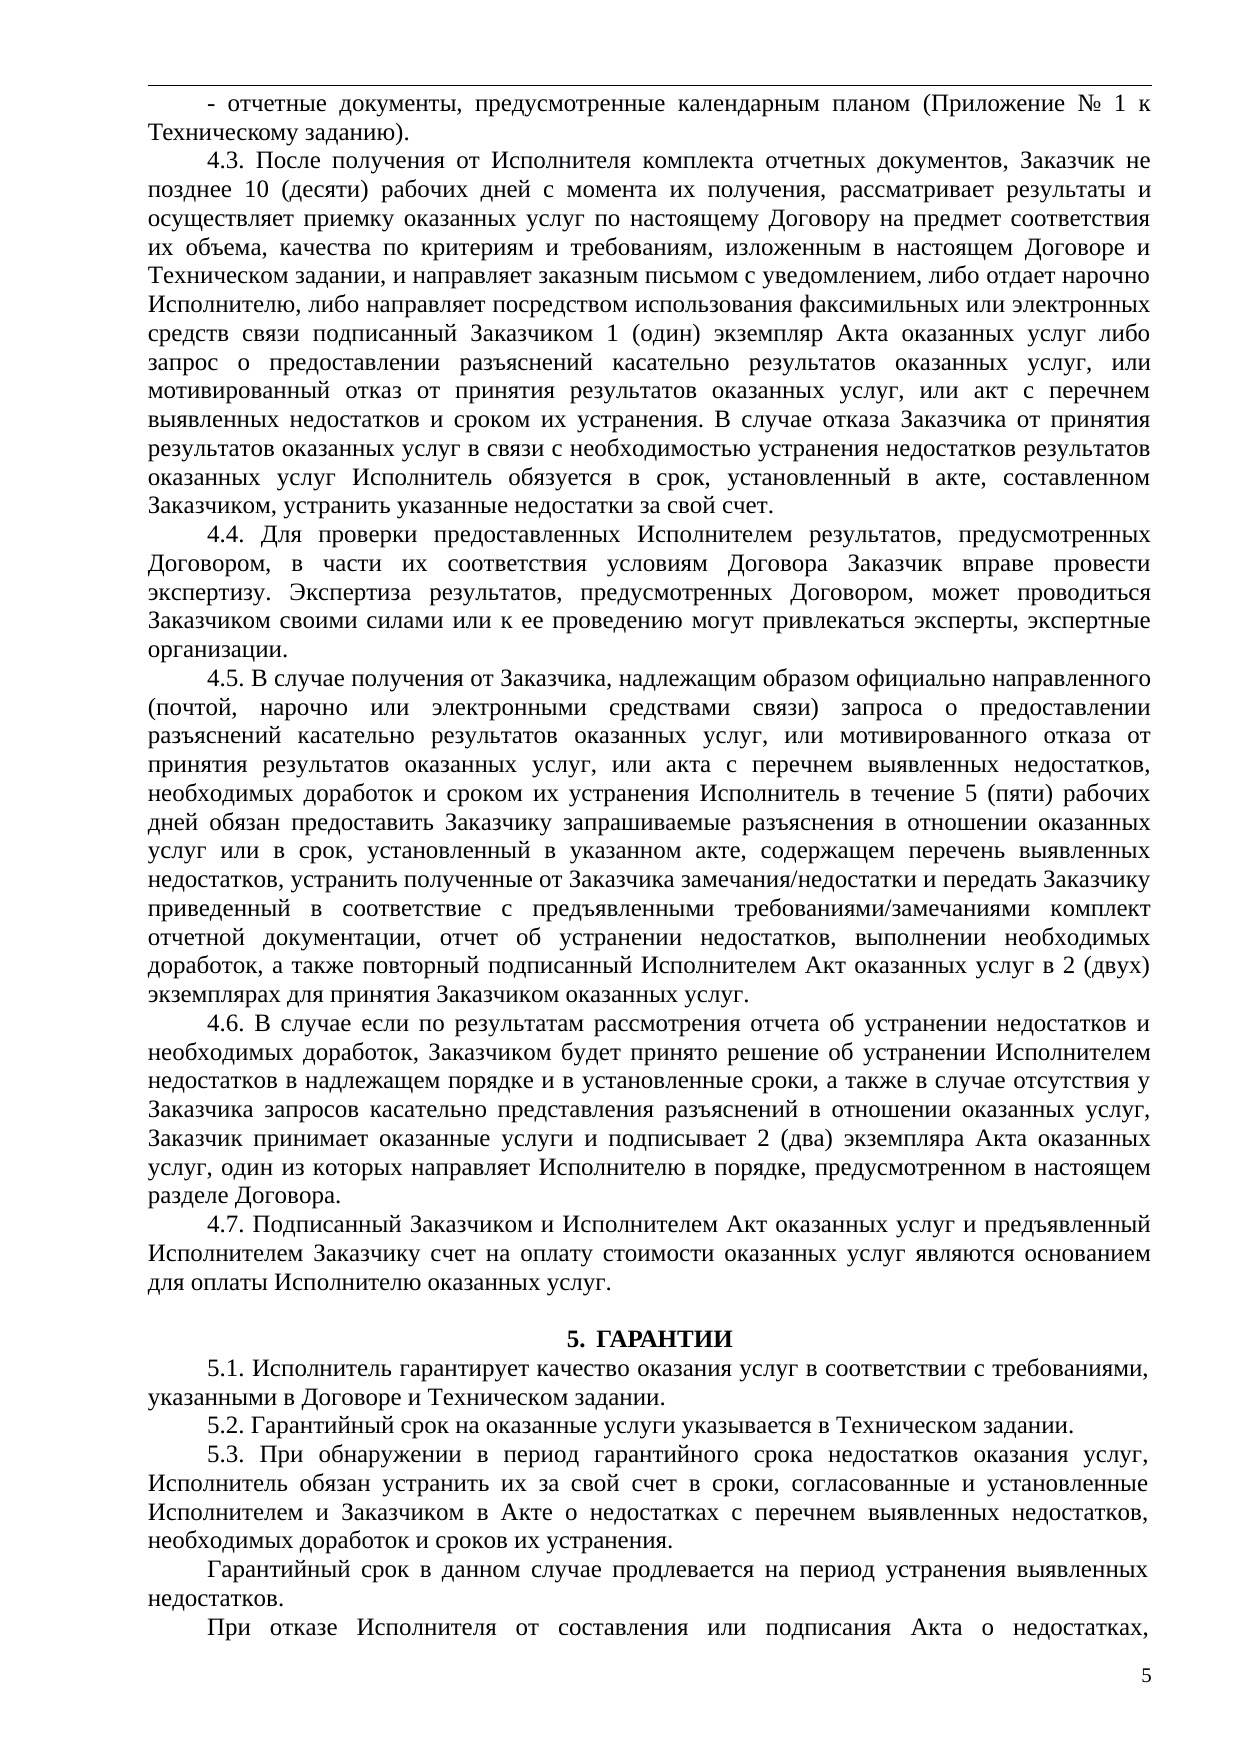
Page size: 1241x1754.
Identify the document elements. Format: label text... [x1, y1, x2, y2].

text - отчетные документы, предусмотренные календарным планом (Приложение № 1 к Техническому заданию). [148, 88, 1152, 146]
text 5.3. При обнаружении в период гарантийного срока недостатков оказания услуг, Исполнитель обязан устранить их за свой счет в сроки, согласованные и установленные Исполнителем и Заказчиком в Акте о недостатках с перечнем выявленных недостатков, необходимых доработок и сроков их устранения. [148, 1439, 1149, 1554]
text 4.4. Для проверки предоставленных Исполнителем результатов, предусмотренных Договором, в части их соответствия условиям Договора Заказчик вправе провести экспертизу. Экспертиза результатов, предусмотренных Договором, может проводиться Заказчиком своими силами или к ее проведению могут привлекаться эксперты, экспертные организации. [148, 519, 1152, 663]
text Гарантийный срок в данном случае продлевается на период устранения выявленных недостатков. [148, 1554, 1149, 1612]
text 4.6. В случае если по результатам рассмотрения отчета об устранении недостатков и необходимых доработок, Заказчиком будет принято решение об устранении Исполнителем недостатков в надлежащем порядке и в установленные сроки, а также в случае отсутствия у Заказчика запросов касательно представления разъяснений в отношении оказанных услуг, Заказчик принимает оказанные услуги и подписывает 2 (два) экземпляра Акта оказанных услуг, один из которых направляет Исполнителю в порядке, предусмотренном в настоящем разделе Договора. [148, 1008, 1152, 1209]
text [148, 1612, 1149, 1641]
text 4.3. После получения от Исполнителя комплекта отчетных документов, Заказчик не позднее 10 (десяти) рабочих дней с момента их получения, рассматривает результаты и осуществляет приемку оказанных услуг по настоящему Договору на предмет соответствия их объема, качества по критериям и требованиям, изложенным в настоящем Договоре и Техническом задании, и направляет заказным письмом с уведомлением, либо отдает нарочно Исполнителю, либо направляет посредством использования факсимильных или электронных средств связи подписанный Заказчиком 1 (один) экземпляр Акта оказанных услуг либо запрос о предоставлении разъяснений касательно результатов оказанных услуг, или мотивированный отказ от принятия результатов оказанных услуг, или акт с перечнем выявленных недостатков и сроком их устранения. В случае отказа Заказчика от принятия результатов оказанных услуг в связи с необходимостью устранения недостатков результатов оказанных услуг Исполнитель обязуется в срок, установленный в акте, составленном Заказчиком, устранить указанные недостатки за свой счет. [148, 146, 1152, 519]
list ГАРАНТИИ [148, 1324, 1152, 1353]
text 5.1. Исполнитель гарантирует качество оказания услуг в соответствии с требованиями, указанными в Договоре и Техническом задании. [148, 1353, 1149, 1411]
text 4.5. В случае получения от Заказчика, надлежащим образом официально направленного (почтой, нарочно или электронными средствами связи) запроса о предоставлении разъяснений касательно результатов оказанных услуг, или мотивированного отказа от принятия результатов оказанных услуг, или акта с перечнем выявленных недостатков, необходимых доработок и сроком их устранения Исполнитель в течение 5 (пяти) рабочих дней обязан предоставить Заказчику запрашиваемые разъяснения в отношении оказанных услуг или в срок, установленный в указанном акте, содержащем перечень выявленных недостатков, устранить полученные от Заказчика замечания/недостатки и передать Заказчику приведенный в соответствие с предъявленными требованиями/замечаниями комплект отчетной документации, отчет об устранении недостатков, выполнении необходимых доработок, а также повторный подписанный Исполнителем Акт оказанных услуг в 2 (двух) экземплярах для принятия Заказчиком оказанных услуг. [148, 663, 1152, 1008]
text 4.7. Подписанный Заказчиком и Исполнителем Акт оказанных услуг и предъявленный Исполнителем Заказчику счет на оплату стоимости оказанных услуг являются основанием для оплаты Исполнителю оказанных услуг. [148, 1209, 1152, 1296]
text 5.2. Гарантийный срок на оказанные услуги указывается в Техническом задании. [148, 1411, 1149, 1439]
